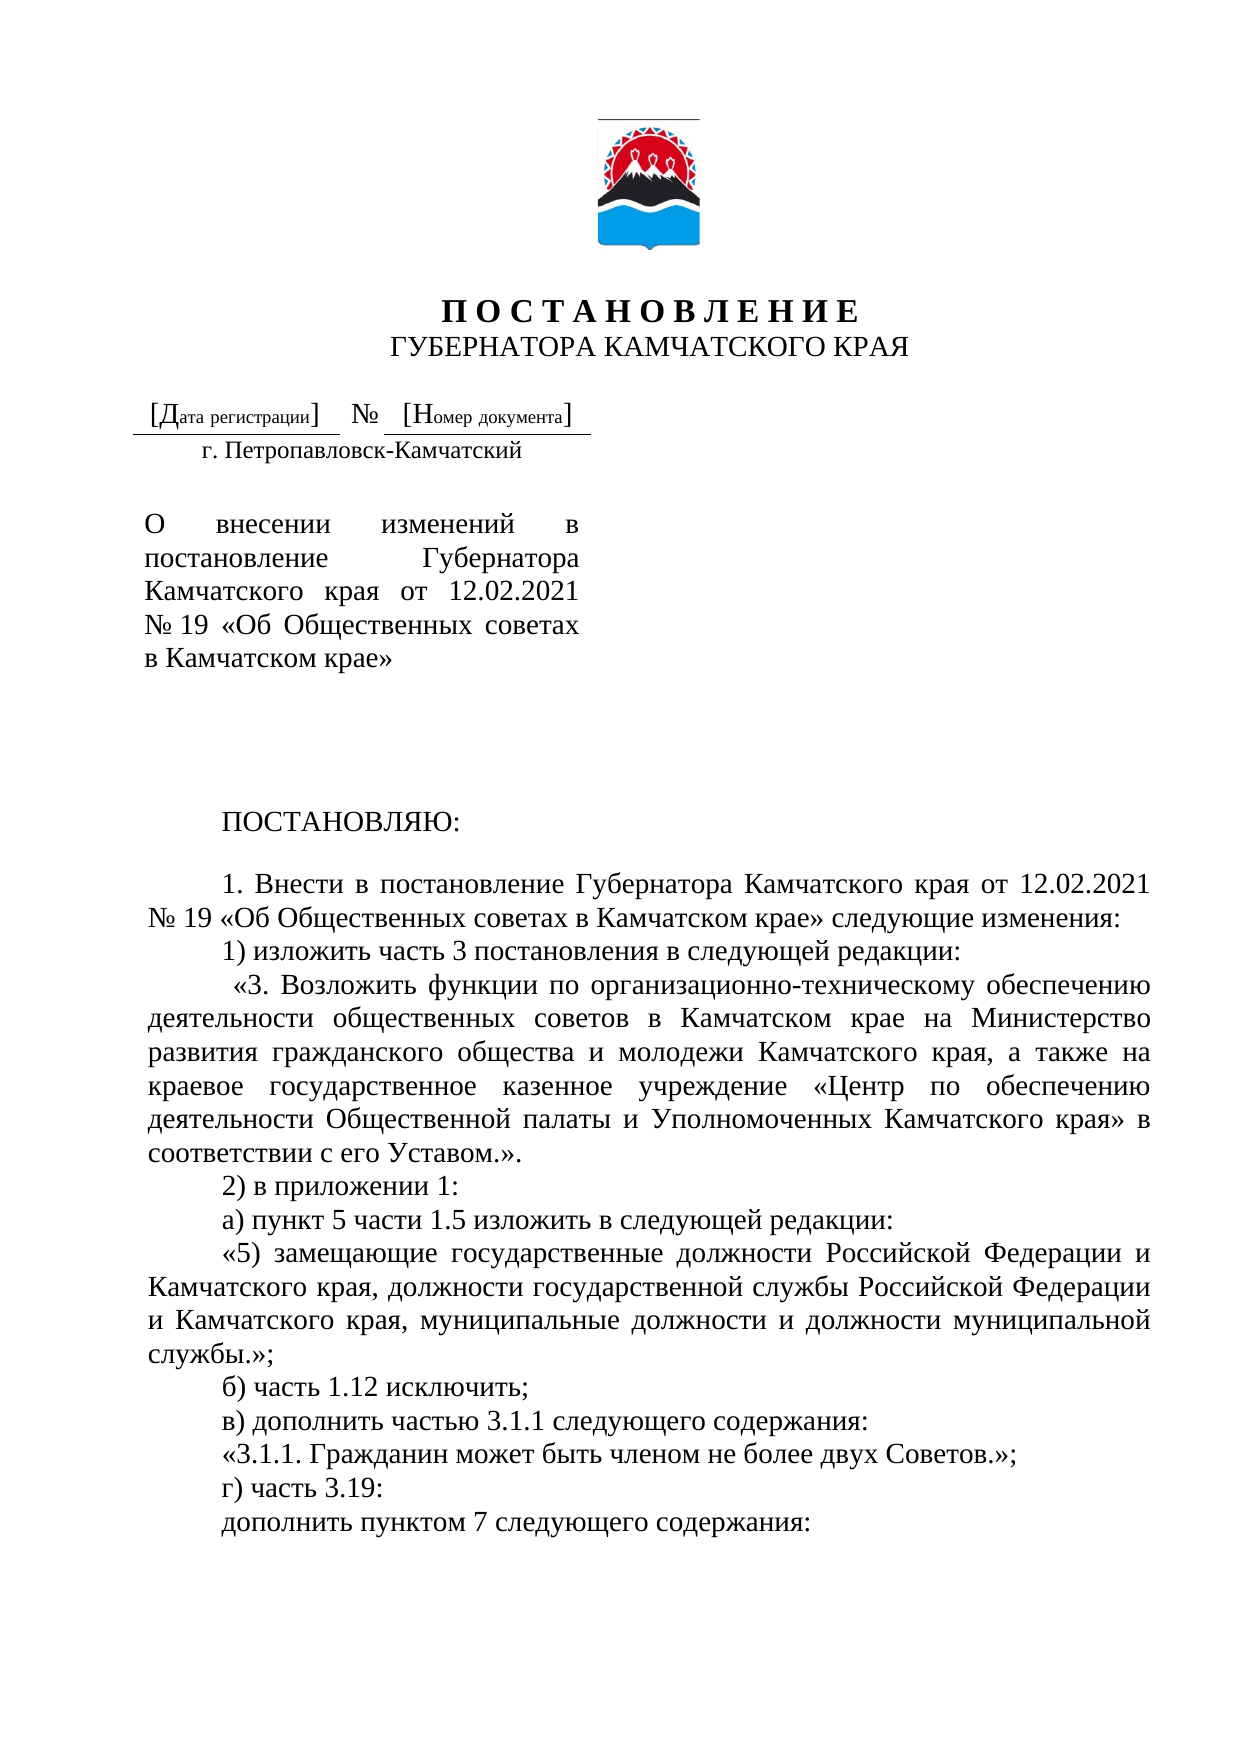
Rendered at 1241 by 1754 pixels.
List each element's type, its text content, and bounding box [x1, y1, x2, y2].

text г. Петропавловск-Камчатский [148, 435, 576, 463]
text «3.1.1. Гражданин может быть членом не более двух Советов.»; [148, 1437, 1152, 1470]
table_header [Номер документа] [384, 396, 591, 434]
text 1) изложить часть 3 постановления в следующей редакции: [148, 933, 1152, 967]
text «5) замещающие государственные должности Российской Федерации и Камчатского края, должности государственной службы Российской Федерации и Камчатского края, муниципальные должности и должности муниципальной службы.»; [148, 1235, 1152, 1369]
picture [596, 119, 700, 248]
table_header О внесении изменений в постановление Губернатора Камчатского края от 12.02.2021 № 19 «Об Общественных советах в Камчатском крае» [133, 506, 591, 707]
picture [653, 243, 700, 248]
text б) часть 1.12 исключить; [148, 1369, 1152, 1403]
table_header [Дата регистрации] [133, 396, 339, 434]
text в) дополнить частью 3.1.1 следующего содержания: [148, 1403, 1152, 1437]
text ПОСТАНОВЛЯЮ: [148, 804, 1152, 837]
text г) часть 3.19: [148, 1470, 1152, 1504]
text дополнить пунктом 7 следующего содержания: [148, 1504, 1152, 1537]
text 1. Внести в постановление Губернатора Камчатского края от 12.02.2021 № 19 «Об Общественных советах в Камчатском крае» следующие изменения: [148, 866, 1152, 933]
text П О С Т А Н О В Л Е Н И Е [148, 291, 1152, 329]
text ГУБЕРНАТОРА КАМЧАТСКОГО КРАЯ [148, 329, 1152, 363]
text а) пункт 5 части 1.5 изложить в следующей редакции: [148, 1202, 1152, 1235]
text 2) в приложении 1: [148, 1168, 1152, 1202]
text «3. Возложить функции по организационно-техническому обеспечению деятельности общественных советов в Камчатском крае на Министерство развития гражданского общества и молодежи Камчатского края, а также на краевое государственное казенное учреждение «Центр по обеспечению деятельности Общественной палаты и Уполномоченных Камчатского края» в соответствии с его Уставом.». [148, 967, 1152, 1168]
table_header № [340, 396, 384, 434]
